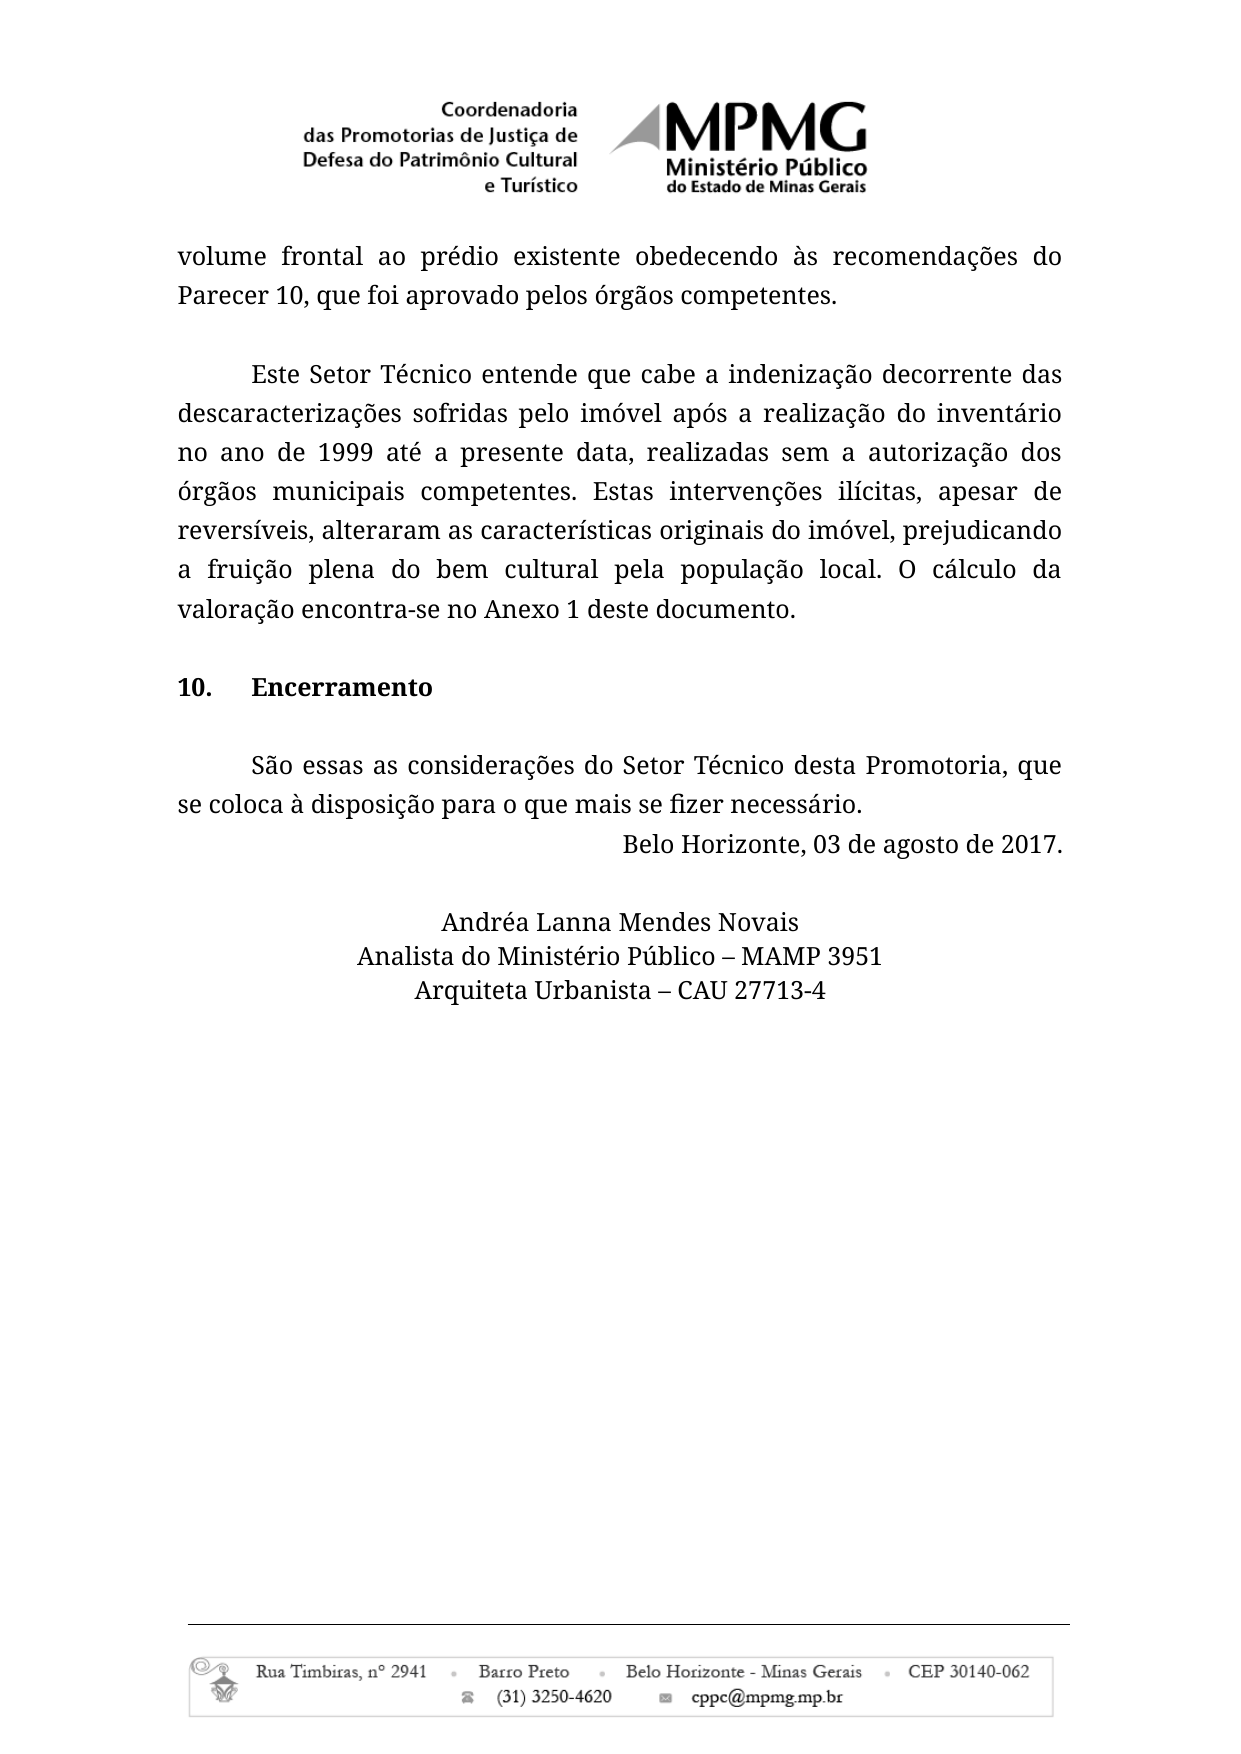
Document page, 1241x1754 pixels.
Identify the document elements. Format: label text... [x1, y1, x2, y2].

text Arquiteta Urbanista – CAU 27713-4 [177, 973, 1063, 1007]
title Andréa Lanna Mendes Novais [177, 904, 1063, 939]
title Analista do Ministério Público – MAMP 3951 [177, 939, 1063, 973]
text Belo Horizonte, 03 de agosto de 2017. [177, 826, 1063, 860]
picture [177, 73, 1063, 210]
picture [177, 1649, 1063, 1724]
text Este Setor Técnico entende que cabe a indenização decorrente das descaracterizações sofridas pelo imóvel após a realização do inventário no ano de 1999 até a presente data, realizadas sem a autorização dos órgãos municipais competentes. Estas intervenções ilícitas, apesar de reversíveis, alteraram as características originais do imóvel, prejudicando a fruição plena do bem cultural pela população local. O cálculo da valoração encontra-se no Anexo 1 deste documento. [177, 356, 1063, 625]
text São essas as considerações do Setor Técnico desta Promotoria, que se coloca à disposição para o que mais se fizer necessário. [177, 748, 1063, 821]
list Encerramento [177, 669, 1063, 704]
